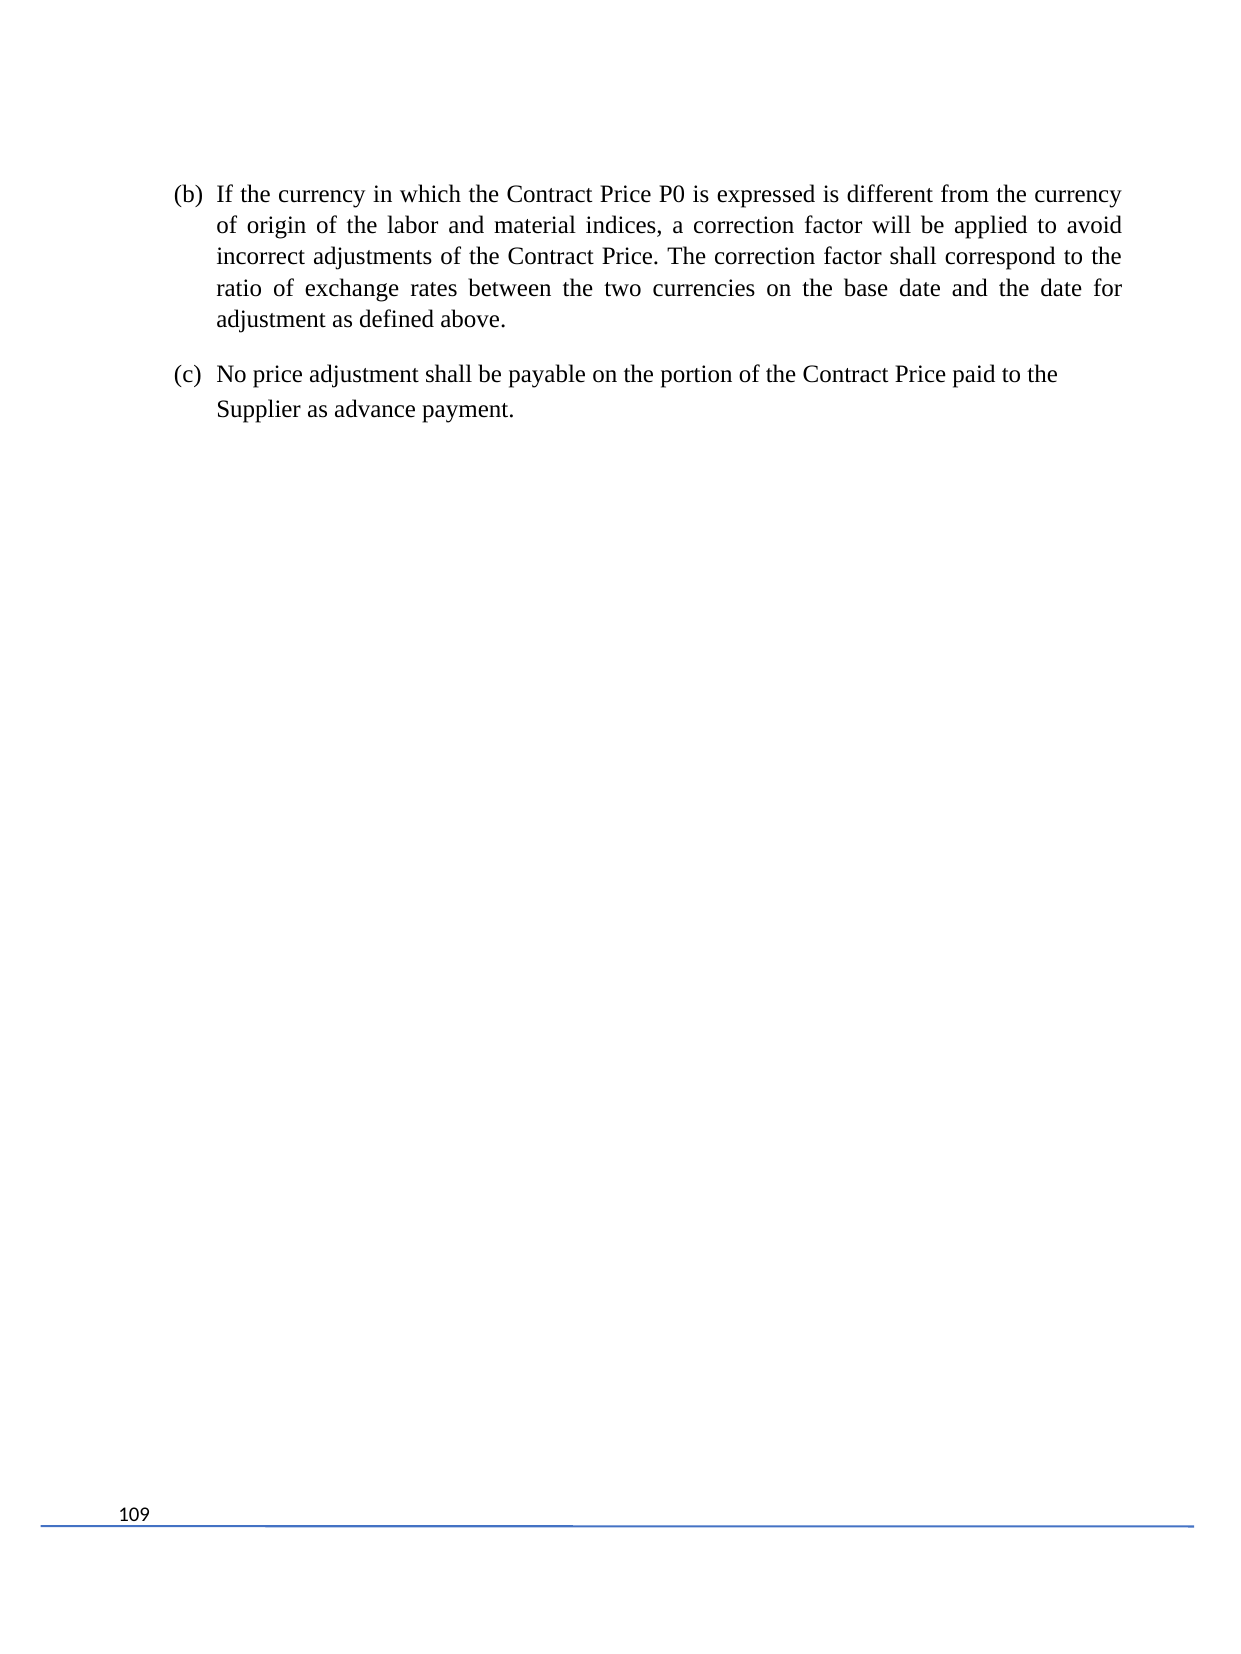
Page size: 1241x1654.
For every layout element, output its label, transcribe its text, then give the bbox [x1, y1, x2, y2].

list No price adjustment shall be payable on the portion of the Contract Price paid to the Supplier as advance payment. [174, 359, 1123, 423]
list If the currency in which the Contract Price P0 is expressed is different from the currency of origin of the labor and material indices, a correction factor will be applied to avoid incorrect adjustments of the Contract Price. The correction factor shall correspond to the ratio of exchange rates between the two currencies on the base date and the date for adjustment as defined above. [174, 179, 1123, 333]
